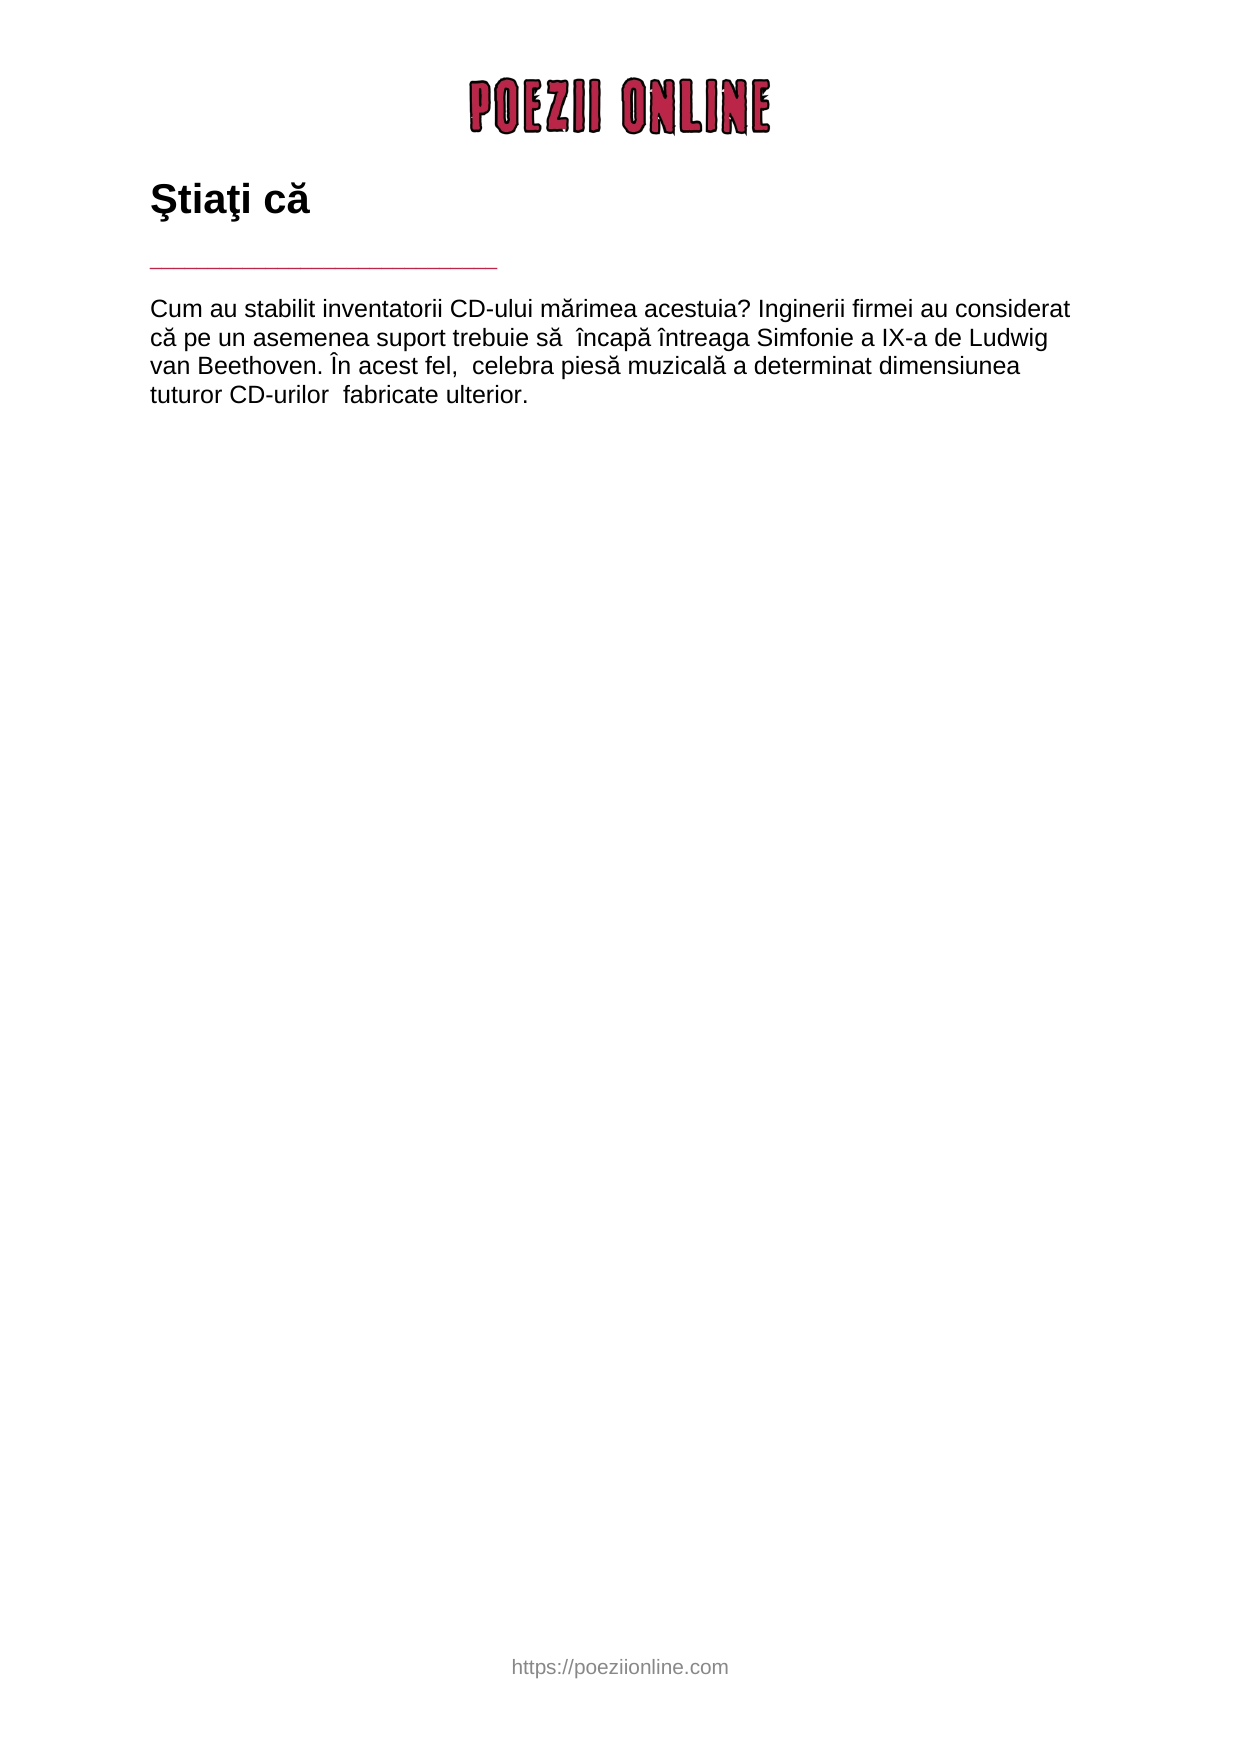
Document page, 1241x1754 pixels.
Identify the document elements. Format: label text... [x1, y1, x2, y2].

text Cum au stabilit inventatorii CD-ului mărimea acestuia? Inginerii firmei au considerat că pe un asemenea suport trebuie să încapă întreaga Simfonie a IX-a de Ludwig van Beethoven. În acest fel, celebra piesă muzicală a determinat dimensiunea tuturor CD-urilor fabricate ulterior. [150, 294, 1090, 409]
text ______________________________ [150, 246, 1090, 270]
picture [463, 74, 777, 138]
text Ştiaţi că [150, 174, 1090, 222]
